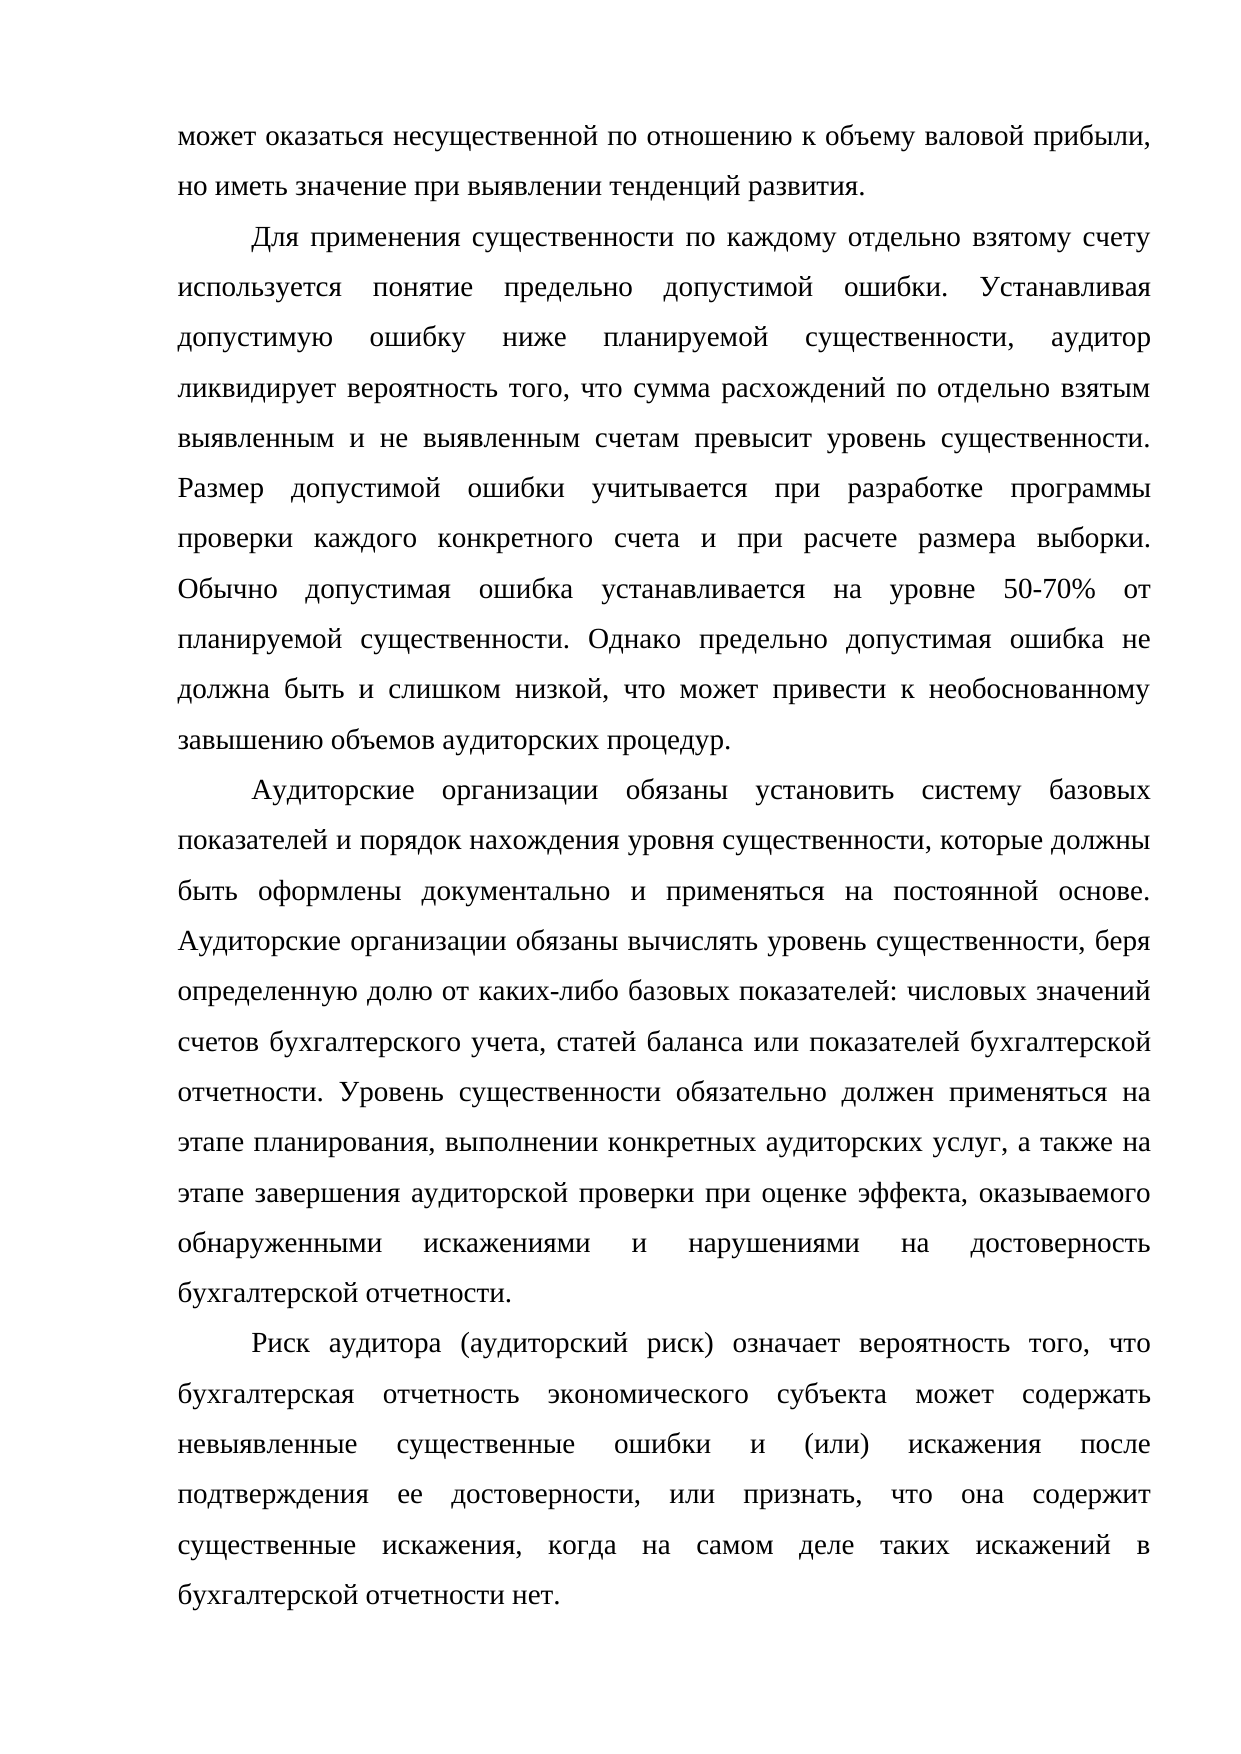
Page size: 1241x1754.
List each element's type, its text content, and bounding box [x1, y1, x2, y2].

text Аудиторские организации обязаны установить систему базовых показателей и порядок нахождения уровня существенности, которые должны быть оформлены документально и применяться на постоянной основе. Аудиторские организации обязаны вычислять уровень существенности, беря определенную долю от каких-либо базовых показателей: числовых значений счетов бухгалтерского учета, статей баланса или показателей бухгалтерской отчетности. Уровень существенности обязательно должен применяться на этапе планирования, выполнении конкретных аудиторских услуг, а также на этапе завершения аудиторской проверки при оценке эффекта, оказываемого обнаруженными искажениями и нарушениями на достоверность бухгалтерской отчетности. [177, 772, 1152, 1309]
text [177, 118, 1152, 202]
text Для применения существенности по каждому отдельно взятому счету используется понятие предельно допустимой ошибки. Устанавливая допустимую ошибку ниже планируемой существенности, аудитор ликвидирует вероятность того, что сумма расхождений по отдельно взятым выявленным и не выявленным счетам превысит уровень существенности. Размер допустимой ошибки учитывается при разработке программы проверки каждого конкретного счета и при расчете размера выборки. Обычно допустимая ошибка устанавливается на уровне 50-70% от планируемой существенности. Однако предельно допустимая ошибка не должна быть и слишком низкой, что может привести к необоснованному завышению объемов аудиторских процедур. [177, 219, 1152, 755]
text Риск аудитора (аудиторский риск) означает вероятность того, что бухгалтерская отчетность экономического субъекта может содержать невыявленные существенные ошибки и (или) искажения после подтверждения ее достоверности, или признать, что она содержит существенные искажения, когда на самом деле таких искажений в бухгалтерской отчетности нет. [177, 1326, 1152, 1611]
